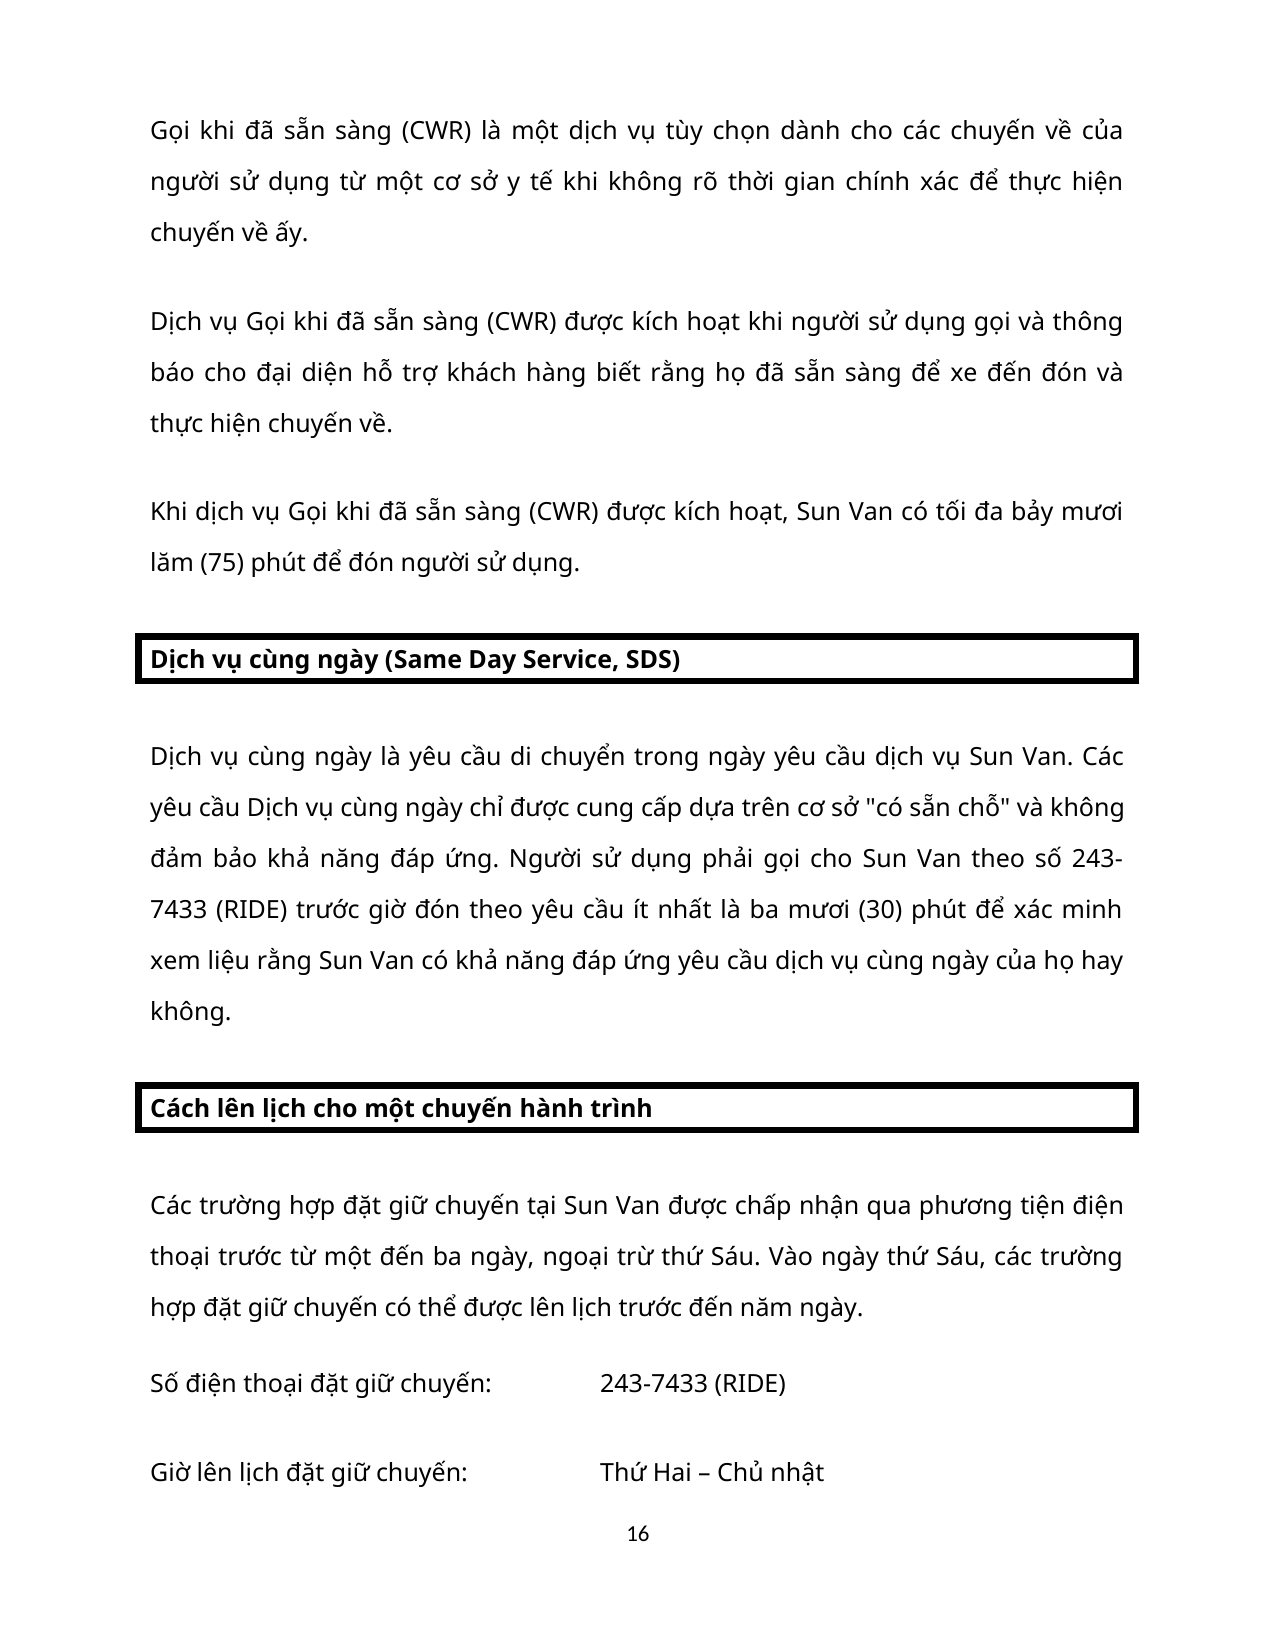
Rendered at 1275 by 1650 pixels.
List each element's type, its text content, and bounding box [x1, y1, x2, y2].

text Cách lên lịch cho một chuyến hành trình [142, 1089, 1133, 1127]
text Gọi khi đã sẵn sàng (CWR) là một dịch vụ tùy chọn dành cho các chuyến về của người sử dụng từ một cơ sở y tế khi không rõ thời gian chính xác để thực hiện chuyến về ấy. [150, 112, 1125, 249]
text Khi dịch vụ Gọi khi đã sẵn sàng (CWR) được kích hoạt, Sun Van có tối đa bảy mươi lăm (75) phút để đón người sử dụng. [150, 494, 1125, 579]
text Giờ lên lịch đặt giữ chuyến: Thứ Hai – Chủ nhật [150, 1454, 1125, 1488]
text Dịch vụ Gọi khi đã sẵn sàng (CWR) được kích hoạt khi người sử dụng gọi và thông báo cho đại diện hỗ trợ khách hàng biết rằng họ đã sẵn sàng để xe đến đón và thực hiện chuyến về. [150, 303, 1125, 439]
text Dịch vụ cùng ngày là yêu cầu di chuyển trong ngày yêu cầu dịch vụ Sun Van. Các yêu cầu Dịch vụ cùng ngày chỉ được cung cấp dựa trên cơ sở "có sẵn chỗ" và không đảm bảo khả năng đáp ứng. Người sử dụng phải gọi cho Sun Van theo số 243-7433 (RIDE) trước giờ đón theo yêu cầu ít nhất là ba mươi (30) phút để xác minh xem liệu rằng Sun Van có khả năng đáp ứng yêu cầu dịch vụ cùng ngày của họ hay không. [150, 738, 1125, 1028]
text Dịch vụ cùng ngày (Same Day Service, SDS) [142, 640, 1133, 678]
text Số điện thoại đặt giữ chuyến: 243-7433 (RIDE) [150, 1366, 1125, 1400]
text Các trường hợp đặt giữ chuyến tại Sun Van được chấp nhận qua phương tiện điện thoại trước từ một đến ba ngày, ngoại trừ thứ Sáu. Vào ngày thứ Sáu, các trường hợp đặt giữ chuyến có thể được lên lịch trước đến năm ngày. [150, 1187, 1125, 1324]
